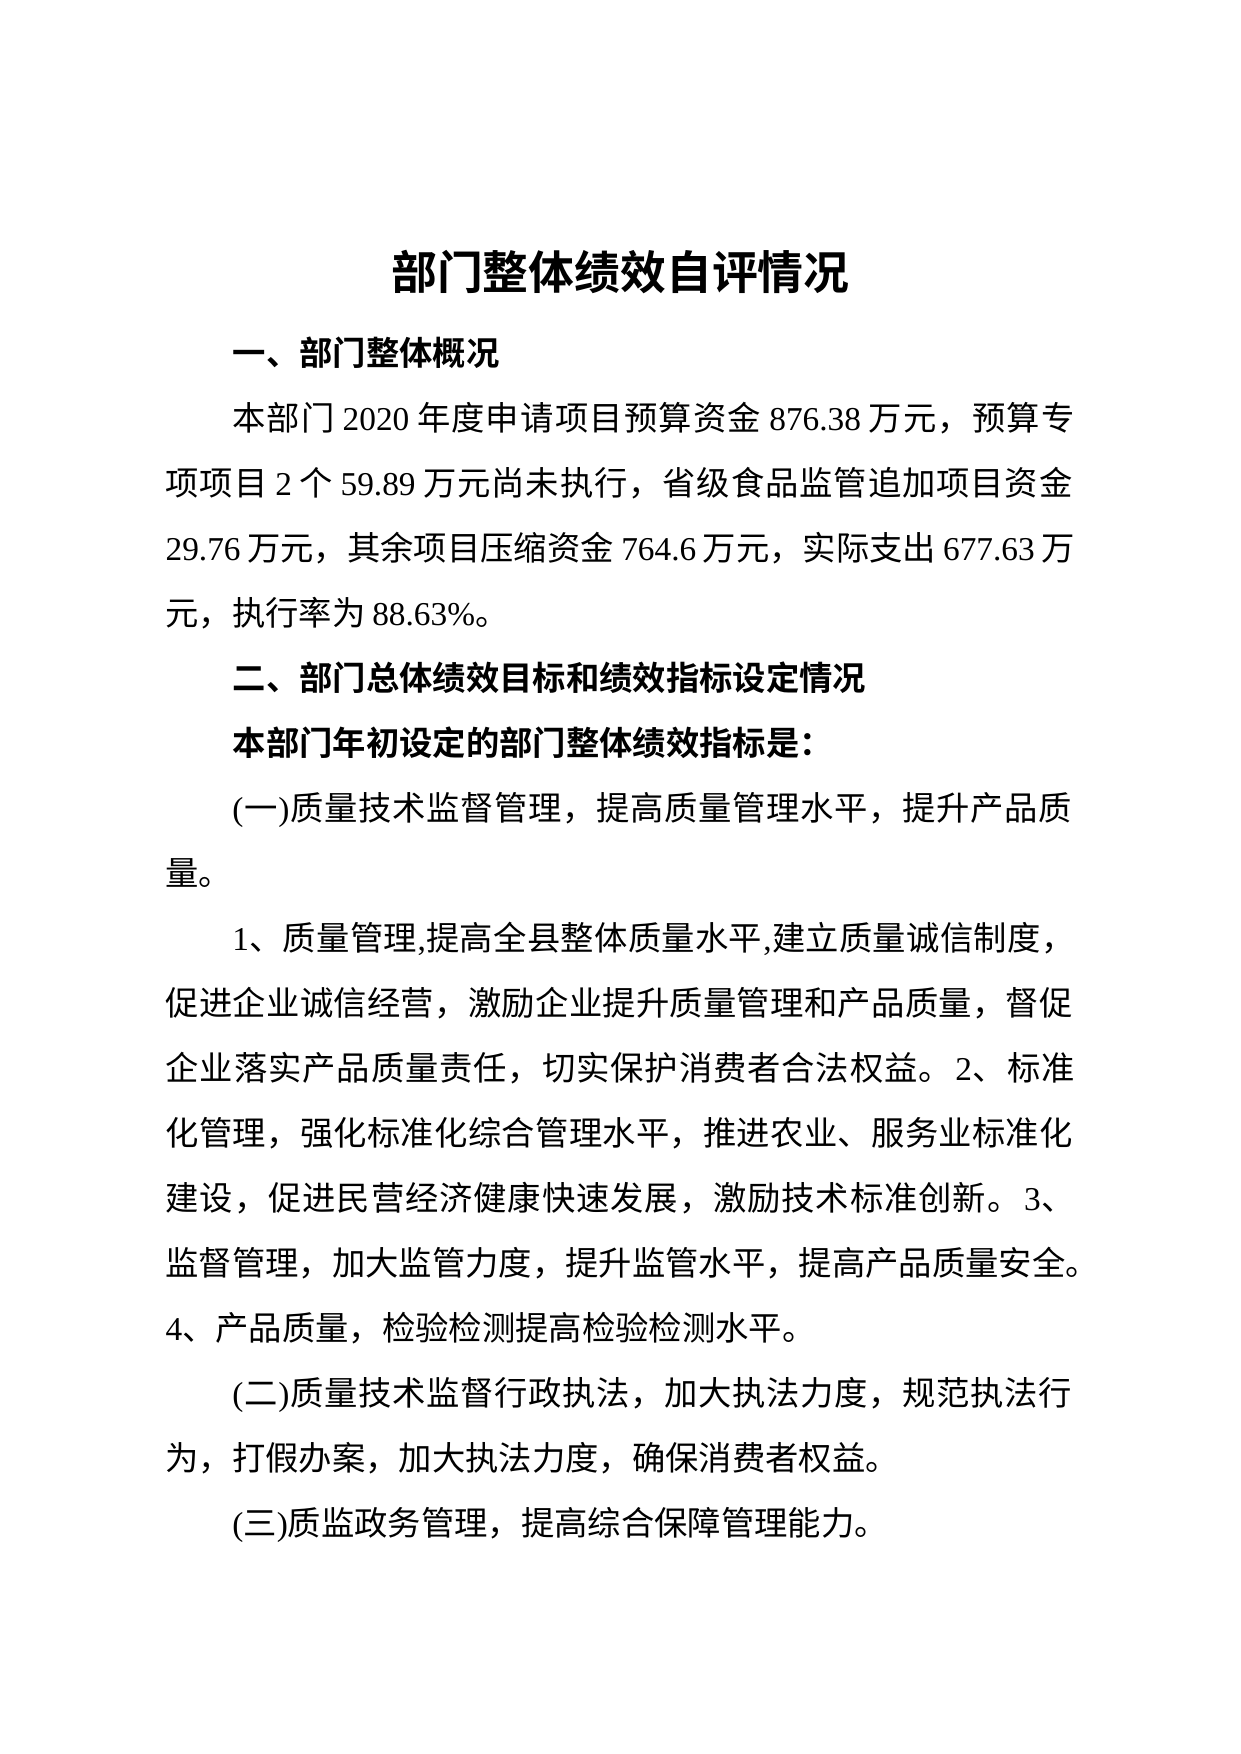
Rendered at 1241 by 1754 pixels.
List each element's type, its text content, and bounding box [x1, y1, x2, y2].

text 部门整体绩效自评情况 [165, 221, 1075, 318]
text (一)质量技术监督管理，提高质量管理水平，提升产品质量。 [165, 773, 1075, 903]
text (三)质监政务管理，提高综合保障管理能力。 [165, 1488, 1075, 1553]
text 4、产品质量，检验检测提高检验检测水平。 [165, 1293, 1075, 1358]
text 本部门年初设定的部门整体绩效指标是： [165, 708, 1075, 773]
text 一、部门整体概况 [165, 318, 1075, 383]
text 本部门2020年度申请项目预算资金876.38万元，预算专项项目2个59.89万元尚未执行，省级食品监管追加项目资金29.76万元，其余项目压缩资金764.6万元，实际支出677.63万元，执行率为88.63%。 [165, 383, 1075, 643]
text (二)质量技术监督行政执法，加大执法力度，规范执法行为，打假办案，加大执法力度，确保消费者权益。 [165, 1358, 1075, 1488]
text 1、质量管理,提高全县整体质量水平,建立质量诚信制度，促进企业诚信经营，激励企业提升质量管理和产品质量，督促企业落实产品质量责任，切实保护消费者合法权益。2、标准化管理，强化标准化综合管理水平，推进农业、服务业标准化建设，促进民营经济健康快速发展，激励技术标准创新。3、监督管理，加大监管力度，提升监管水平，提高产品质量安全。 [165, 903, 1075, 1293]
text 二、部门总体绩效目标和绩效指标设定情况 [165, 643, 1075, 708]
